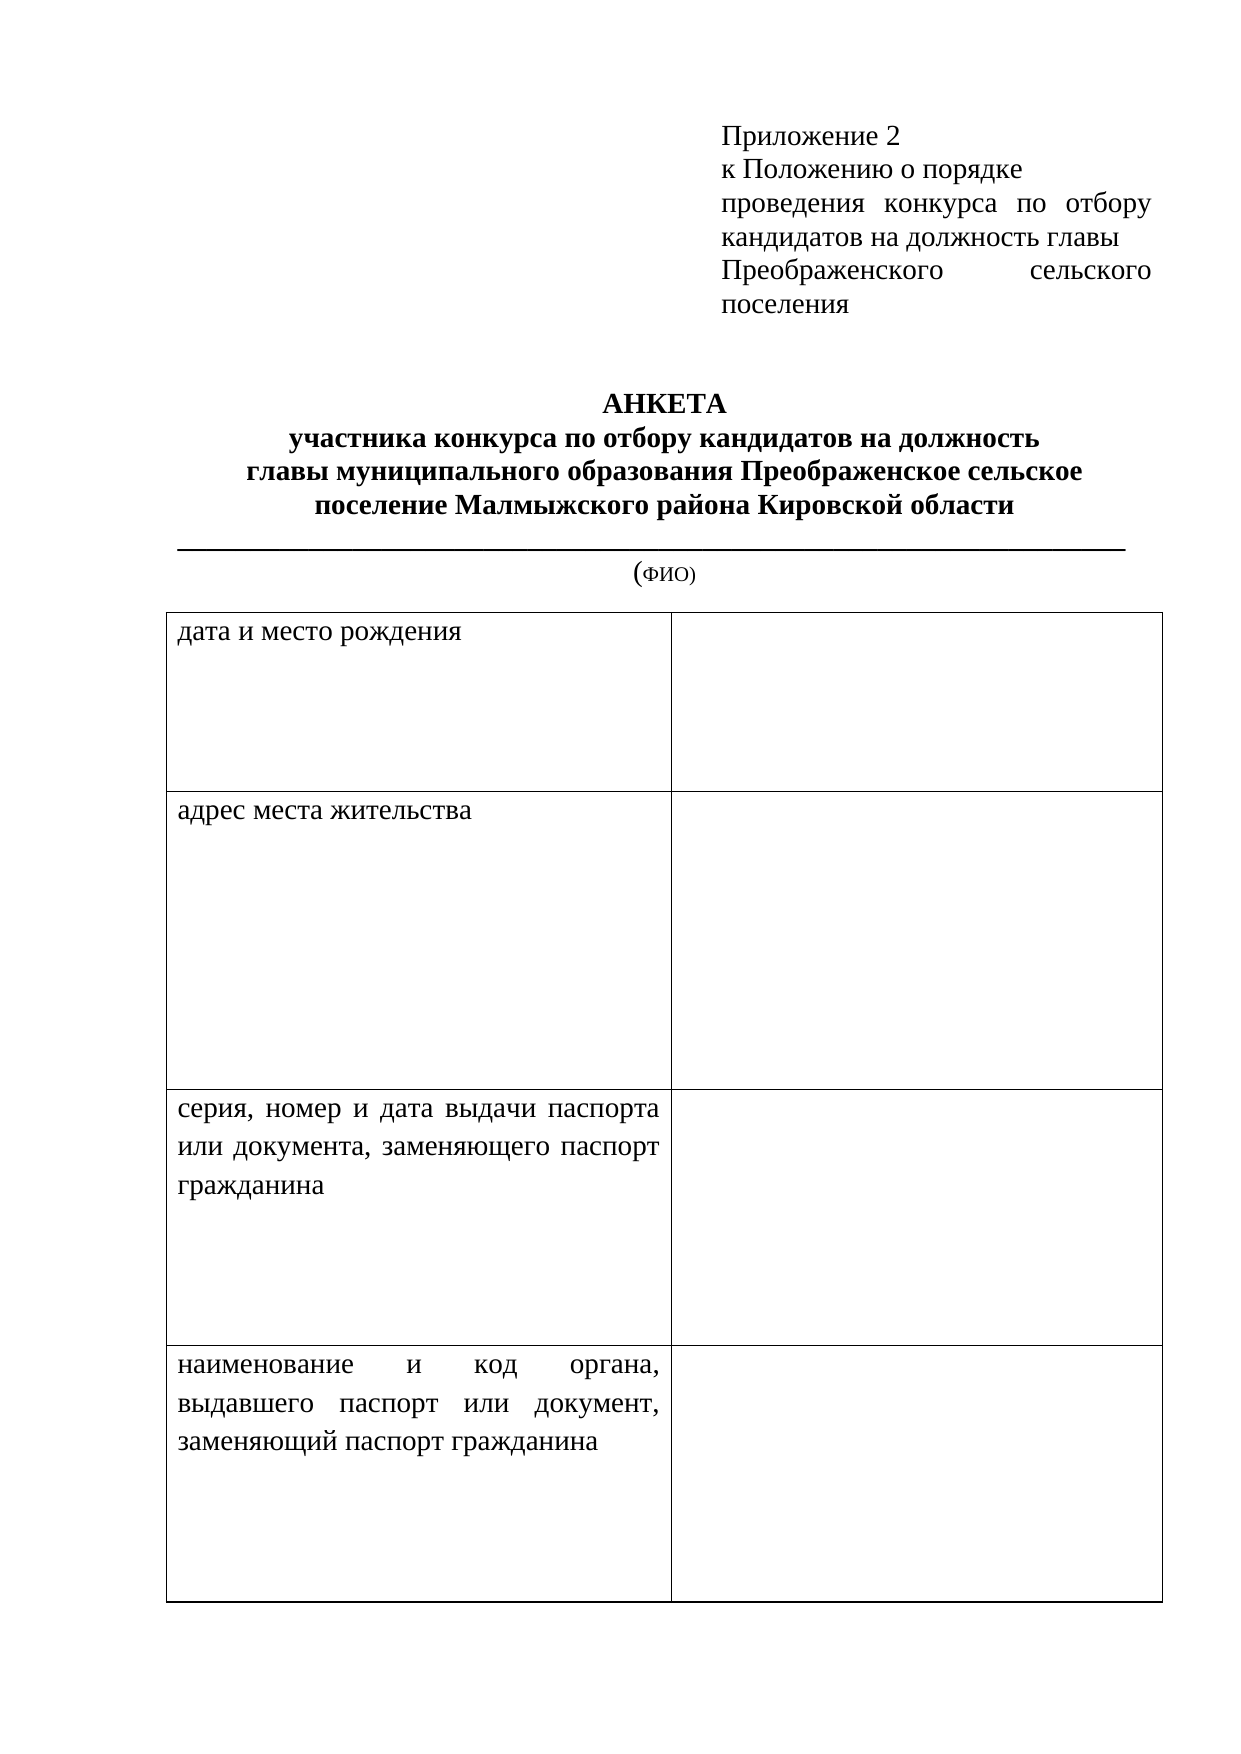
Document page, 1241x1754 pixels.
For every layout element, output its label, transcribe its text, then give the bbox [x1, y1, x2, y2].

table_cell адрес места жительства [167, 792, 671, 1089]
text Приложение 2 [721, 118, 1152, 152]
table_header [672, 613, 1162, 791]
table_cell [672, 1090, 1162, 1345]
table_header дата и место рождения [167, 613, 671, 791]
text _________________________________________________________________ [177, 521, 1152, 554]
text АНКЕТА [177, 386, 1152, 420]
text главы муниципального образования Преображенское сельское поселение Малмыжского района Кировской области [177, 453, 1152, 521]
table_cell [672, 792, 1162, 1089]
table_cell наименование и код органа, выдавшего паспорт или документ, заменяющий паспорт гражданина [167, 1346, 671, 1601]
text участника конкурса по отбору кандидатов на должность [177, 420, 1152, 453]
table_cell серия, номер и дата выдачи паспорта или документа, заменяющего паспорт гражданина [167, 1090, 671, 1345]
table_cell [672, 1346, 1162, 1601]
text Преображенского сельского поселения [721, 252, 1152, 319]
text (ФИО) [177, 554, 1152, 588]
text проведения конкурса по отбору кандидатов на должность главы [721, 185, 1152, 252]
text к Положению о порядке [721, 152, 1152, 185]
